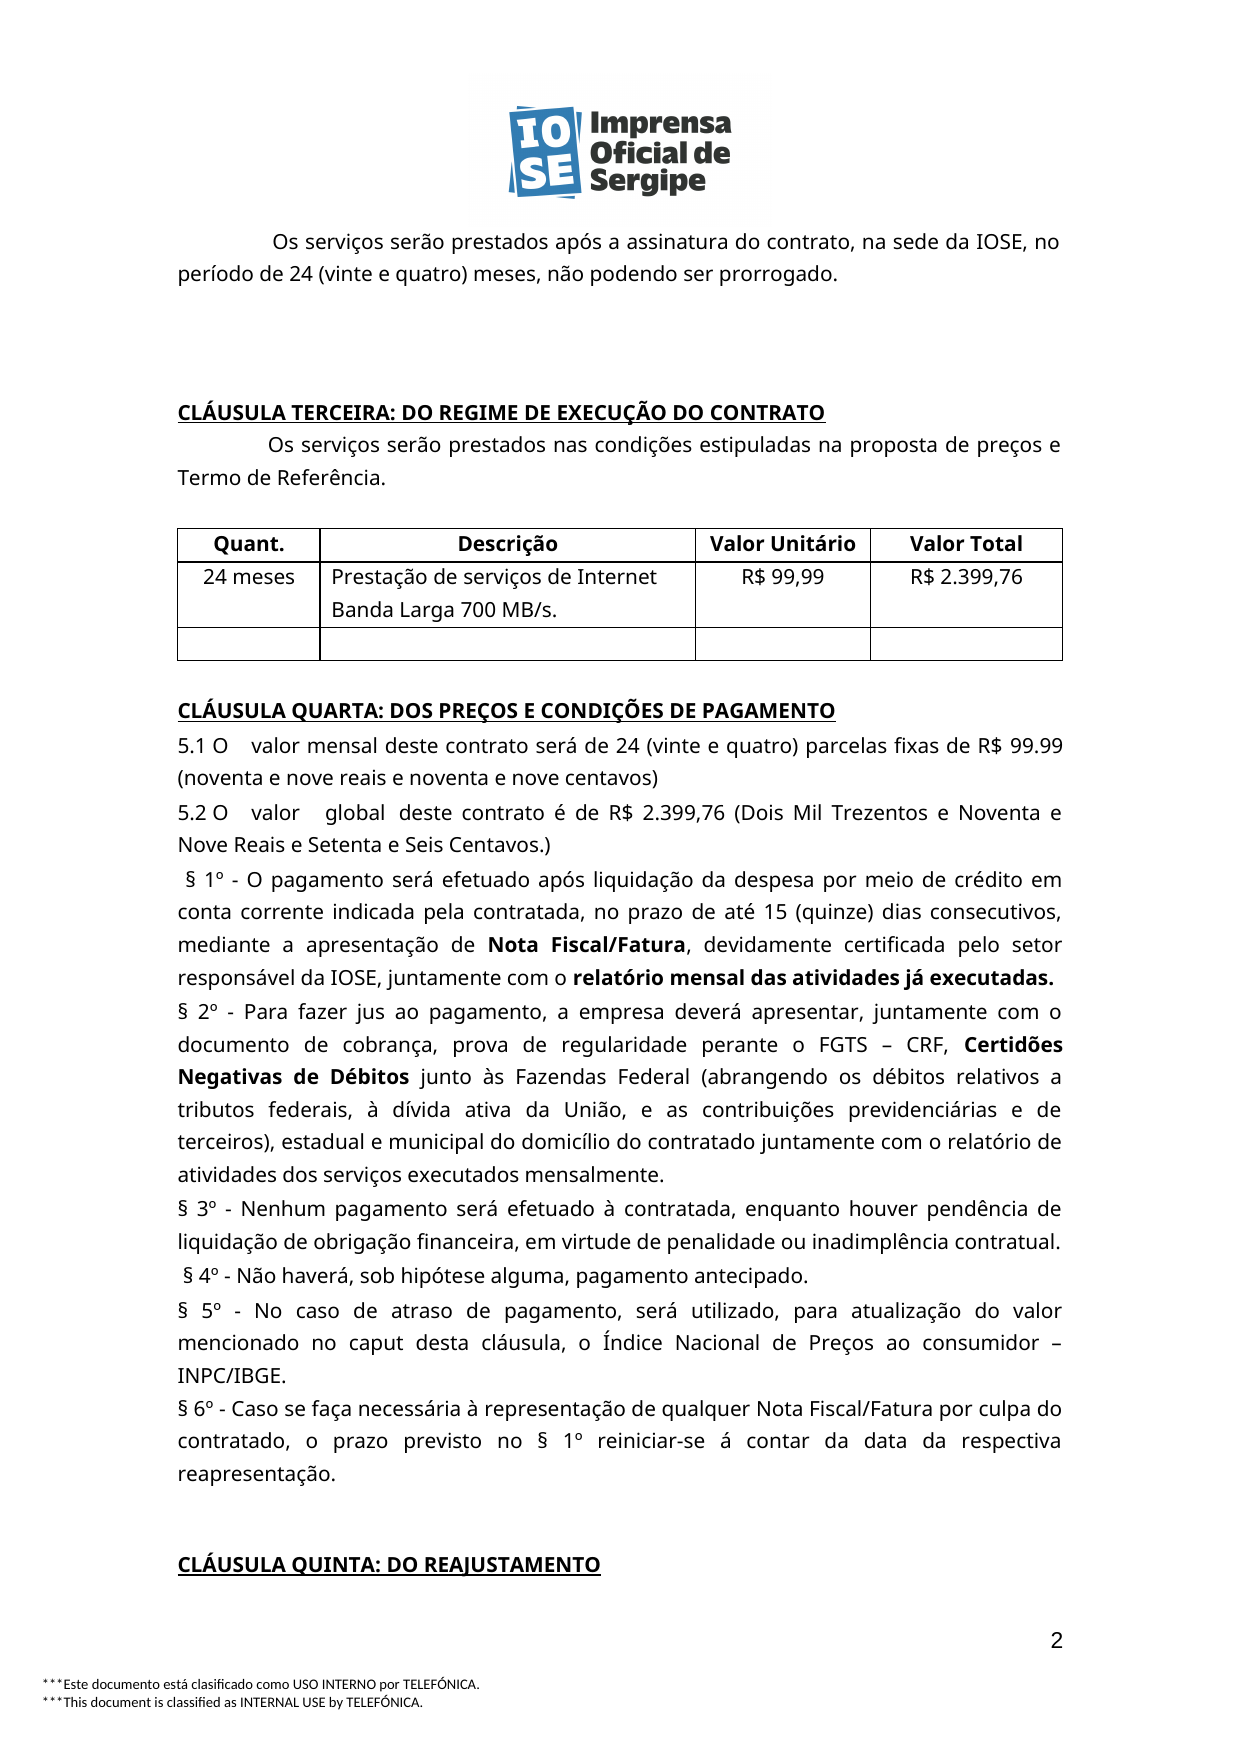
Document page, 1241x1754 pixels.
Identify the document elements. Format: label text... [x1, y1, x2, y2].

subtitle § 6º - Caso se faça necessária à representação de qualquer Nota Fiscal/Fatura por culpa do contratado, o prazo previsto no § 1º reiniciar-se á contar da data da respectiva reapresentação. [177, 1394, 1063, 1487]
table_cell R$ 2.399,76 [871, 563, 1062, 627]
table_header Valor Total [871, 529, 1062, 561]
text CLÁUSULA TERCEIRA: DO REGIME DE EXECUÇÃO DO CONTRATO [177, 398, 945, 426]
table_cell R$ 99,99 [696, 563, 870, 627]
subtitle Os serviços serão prestados após a assinatura do contrato, na sede da IOSE, no período de 24 (vinte e quatro) meses, não podendo ser prorrogado. [177, 227, 1063, 288]
text 5.1 O valor mensal deste contrato será de 24 (vinte e quatro) parcelas fixas de R$ 99.99 (noventa e nove reais e noventa e nove centavos) [177, 731, 1063, 792]
table_cell [178, 628, 319, 660]
table_header Valor Unitário [696, 529, 870, 561]
text § 3º - Nenhum pagamento será efetuado à contratada, enquanto houver pendência de liquidação de obrigação financeira, em virtude de penalidade ou inadimplência contratual. [177, 1194, 1063, 1256]
table_header Descrição [321, 529, 695, 561]
subtitle Os serviços serão prestados nas condições estipuladas na proposta de preços e Termo de Referência. [177, 430, 1063, 491]
text § 4º - Não haverá, sob hipótese alguma, pagamento antecipado. [177, 1261, 1063, 1290]
text § 2º - Para fazer jus ao pagamento, a empresa deverá apresentar, juntamente com o documento de cobrança, prova de regularidade perante o FGTS – CRF, Certidões Negativas de Débitos junto às Fazendas Federal (abrangendo os débitos relativos a tributos federais, à dívida ativa da União, e as contribuições previdenciárias e de terceiros), estadual e municipal do domicílio do contratado juntamente com o relatório de atividades dos serviços executados mensalmente. [177, 997, 1063, 1188]
text § 1º - O pagamento será efetuado após liquidação da despesa por meio de crédito em conta corrente indicada pela contratada, no prazo de até 15 (quinze) dias consecutivos, mediante a apresentação de Nota Fiscal/Fatura, devidamente certificada pelo setor responsável da IOSE, juntamente com o relatório mensal das atividades já executadas. [177, 865, 1063, 991]
text § 5º - No caso de atraso de pagamento, será utilizado, para atualização do valor mencionado no caput desta cláusula, o Índice Nacional de Preços ao consumidor – INPC/IBGE. [177, 1296, 1063, 1389]
table_cell Prestação de serviços de Internet Banda Larga 700 MB/s. [321, 563, 695, 627]
picture [467, 73, 773, 227]
table_cell [321, 628, 695, 660]
text CLÁUSULA QUARTA: DOS PREÇOS E CONDIÇÕES DE PAGAMENTO [177, 697, 1063, 725]
table_cell 24 meses [178, 563, 319, 627]
table_cell [871, 628, 1062, 660]
text CLÁUSULA QUINTA: DO REAJUSTAMENTO [177, 1550, 945, 1578]
text 5.2 O valor global deste contrato é de R$ 2.399,76 (Dois Mil Trezentos e Noventa e Nove Reais e Setenta e Seis Centavos.) [177, 798, 1063, 859]
table_header Quant. [178, 529, 319, 561]
table_cell [696, 628, 870, 660]
